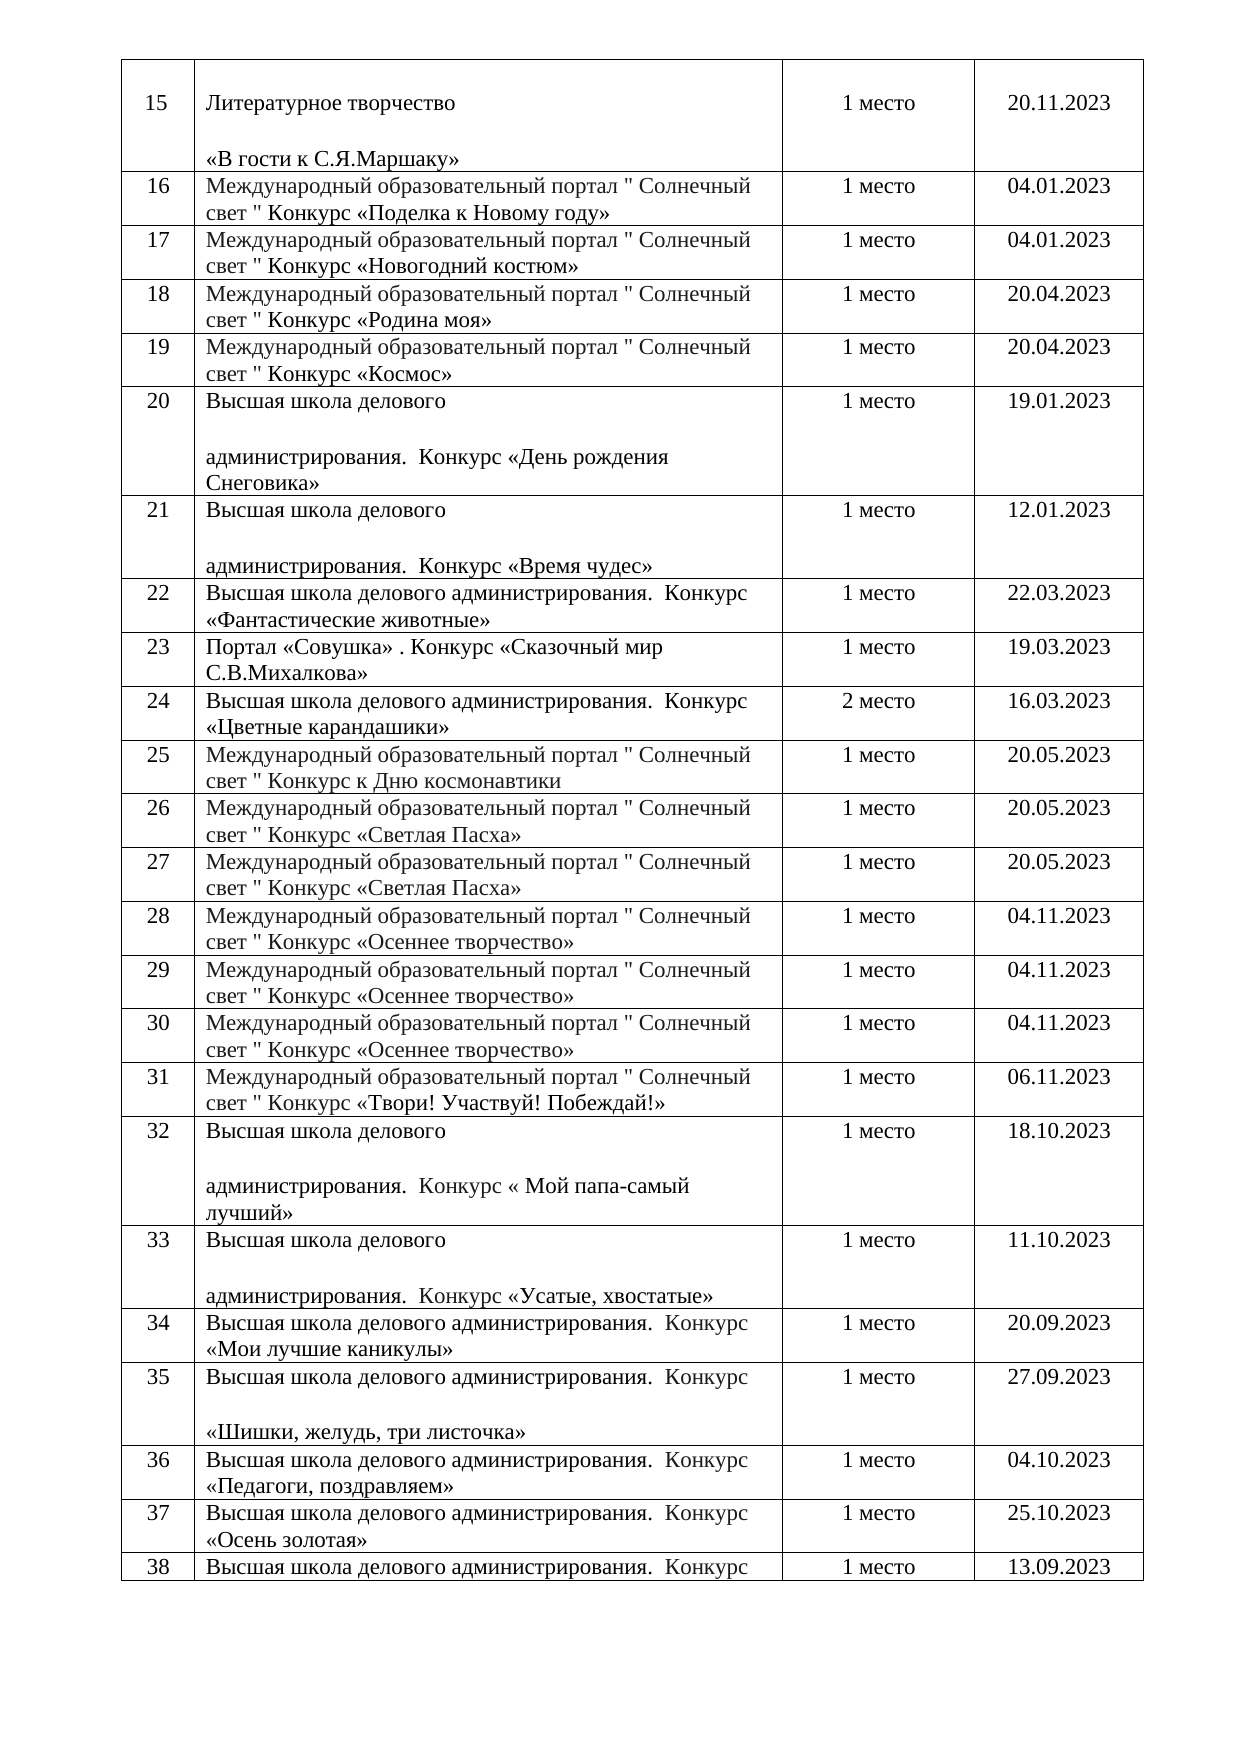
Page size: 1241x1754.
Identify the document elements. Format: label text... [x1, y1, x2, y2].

table_cell 31 [122, 1063, 194, 1116]
table_cell 37 [122, 1500, 194, 1552]
table_cell Портал «Совушка» . Конкурс «Сказочный мир С.В.Михалкова» [195, 633, 782, 686]
table_cell 18 [122, 280, 194, 332]
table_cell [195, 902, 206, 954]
table_cell 1 место [783, 902, 974, 954]
table_cell 06.11.2023 [975, 1063, 1143, 1116]
table_cell 11.10.2023 [975, 1226, 1143, 1308]
table_cell Высшая школа делового администрирования. Конкурс «Усатые, хвостатые» [195, 1226, 782, 1308]
table_cell 1 место [783, 280, 974, 332]
table_cell 25.10.2023 [975, 1500, 1143, 1552]
table_cell Международный образовательный портал " Солнечный свет " Конкурс «Родина моя» [262, 280, 782, 332]
table_cell Высшая школа делового администрирования. Конкурс «День рождения Снеговика» [195, 387, 782, 495]
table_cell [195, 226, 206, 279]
table_cell 27.09.2023 [975, 1363, 1143, 1445]
table_cell 1 место [783, 1009, 974, 1062]
table_cell 29 [122, 956, 194, 1008]
table_cell 1 место [783, 1363, 974, 1445]
table_cell 04.11.2023 [975, 1009, 1143, 1062]
table_cell 04.10.2023 [975, 1446, 1143, 1498]
table_cell 16 [122, 172, 194, 225]
table_cell Международный образовательный портал " Солнечный свет " Конкурс «Твори! Участвуй! Побеждай!» [195, 1063, 782, 1116]
table_cell 33 [122, 1226, 194, 1308]
table_cell Высшая школа делового администрирования. Конкурс «Осень золотая» [195, 1500, 782, 1552]
table_cell 35 [122, 1363, 194, 1445]
table_cell 1 место [783, 496, 974, 578]
table_cell Высшая школа делового администрирования. Конкурс «По страницам книг Бориса Заходера» [195, 1553, 659, 1579]
table_cell 1 место [783, 1446, 974, 1498]
table_cell 1 место [783, 226, 974, 279]
table_cell 1 место [783, 172, 974, 225]
table_cell 21 [122, 496, 194, 578]
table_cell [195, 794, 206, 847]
table_cell 1 место [783, 1553, 974, 1579]
table_cell 1 место [783, 848, 974, 901]
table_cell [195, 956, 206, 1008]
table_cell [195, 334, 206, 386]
table_cell 04.11.2023 [975, 956, 1143, 1008]
table_cell 1 место [783, 334, 974, 386]
table_cell 25 [122, 741, 194, 793]
table_cell 15 [122, 60, 194, 171]
table_cell Высшая школа делового администрирования. Конкурс «Фантастические животные» [195, 579, 782, 632]
table_cell 04.01.2023 [975, 172, 1143, 225]
table_cell 20 [122, 387, 194, 495]
table_cell Международный образовательный портал " Солнечный свет " Конкурс «Поделка к Новому году» [195, 172, 782, 225]
table_cell Международный образовательный портал " Солнечный свет " Конкурс «Светлая Пасха» [195, 848, 782, 901]
table_cell 20.04.2023 [975, 280, 1143, 332]
table_cell 28 [122, 902, 194, 954]
table_cell 20.09.2023 [975, 1309, 1143, 1362]
table_cell 16.03.2023 [975, 687, 1143, 739]
table_cell 19 [122, 334, 194, 386]
table_cell Высшая школа делового администрирования. Конкурс «Цветные карандашики» [195, 687, 782, 739]
table_cell Высшая школа делового администрирования. Конкурс «Мои лучшие каникулы» [195, 1309, 782, 1362]
table_cell 36 [122, 1446, 194, 1498]
table_cell 22.03.2023 [975, 579, 1143, 632]
table_cell 1 место [783, 956, 974, 1008]
table_cell 1 место [783, 1500, 974, 1552]
table_cell 30 [122, 1009, 194, 1062]
table_cell 26 [122, 794, 194, 847]
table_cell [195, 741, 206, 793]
table_cell Высшая школа делового администрирования. Конкурс «Шишки, желудь, три листочка» [195, 1363, 782, 1445]
table_cell 23 [122, 633, 194, 686]
table_cell Международный образовательный портал " Солнечный свет " Конкурс «Осеннее творчество» [575, 902, 782, 954]
table_cell Международный образовательный портал " Солнечный свет " Конкурс «Осеннее творчество» [575, 956, 782, 1008]
table_cell 19.03.2023 [975, 633, 1143, 686]
table_cell 20.05.2023 [975, 848, 1143, 901]
table_cell 34 [122, 1309, 194, 1362]
table_cell 1 место [783, 60, 974, 171]
table_cell 19.01.2023 [975, 387, 1143, 495]
table_cell 04.01.2023 [975, 226, 1143, 279]
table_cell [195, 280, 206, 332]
table_cell 24 [122, 687, 194, 739]
table_cell Международный образовательный портал " Солнечный свет " Конкурс «Осеннее творчество» [575, 1009, 782, 1062]
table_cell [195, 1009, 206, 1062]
table_cell 1 место [783, 387, 974, 495]
table_cell 20.04.2023 [975, 334, 1143, 386]
table_cell 12.01.2023 [975, 496, 1143, 578]
table_cell 1 место [783, 741, 974, 793]
table_cell 20.11.2023 [975, 60, 1143, 171]
table_cell 1 место [783, 633, 974, 686]
table_cell 1 место [783, 1309, 974, 1362]
table_cell 13.09.2023 [975, 1553, 1143, 1579]
table_cell 1 место [783, 579, 974, 632]
table_cell 1 место [783, 1226, 974, 1308]
table_cell Международный образовательный портал " Солнечный свет " Конкурс «Светлая Пасха» [522, 794, 782, 847]
table_cell 1 место [783, 1117, 974, 1225]
table_cell Международный образовательный портал " Солнечный свет " Конкурс «Новогодний костюм» [262, 226, 782, 279]
table_cell 32 [122, 1117, 194, 1225]
table_cell 17 [122, 226, 194, 279]
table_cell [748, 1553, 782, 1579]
table_cell Высшая школа делового администрирования. Конкурс «Педагоги, поздравляем» [195, 1446, 782, 1498]
table_cell 27 [122, 848, 194, 901]
table_cell Высшая школа делового администрирования. Конкурс «Время чудес» [195, 496, 782, 578]
table_cell 04.11.2023 [975, 902, 1143, 954]
table_cell Высшая школа делового администрирования. Конкурс « Мой папа-самый лучший» [195, 1117, 782, 1225]
table_cell 20.05.2023 [975, 794, 1143, 847]
table_cell 1 место [783, 794, 974, 847]
table_cell Международный образовательный портал " Солнечный свет " Конкурс к Дню космонавтики [562, 741, 782, 793]
table_cell 38 [122, 1553, 194, 1579]
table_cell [195, 60, 782, 171]
table_cell 22 [122, 579, 194, 632]
table_cell 1 место [783, 1063, 974, 1116]
table_cell 20.05.2023 [975, 741, 1143, 793]
table_cell 18.10.2023 [975, 1117, 1143, 1225]
table_cell Международный образовательный портал " Солнечный свет " Конкурс «Космос» [262, 334, 782, 386]
table_cell 2 место [783, 687, 974, 739]
